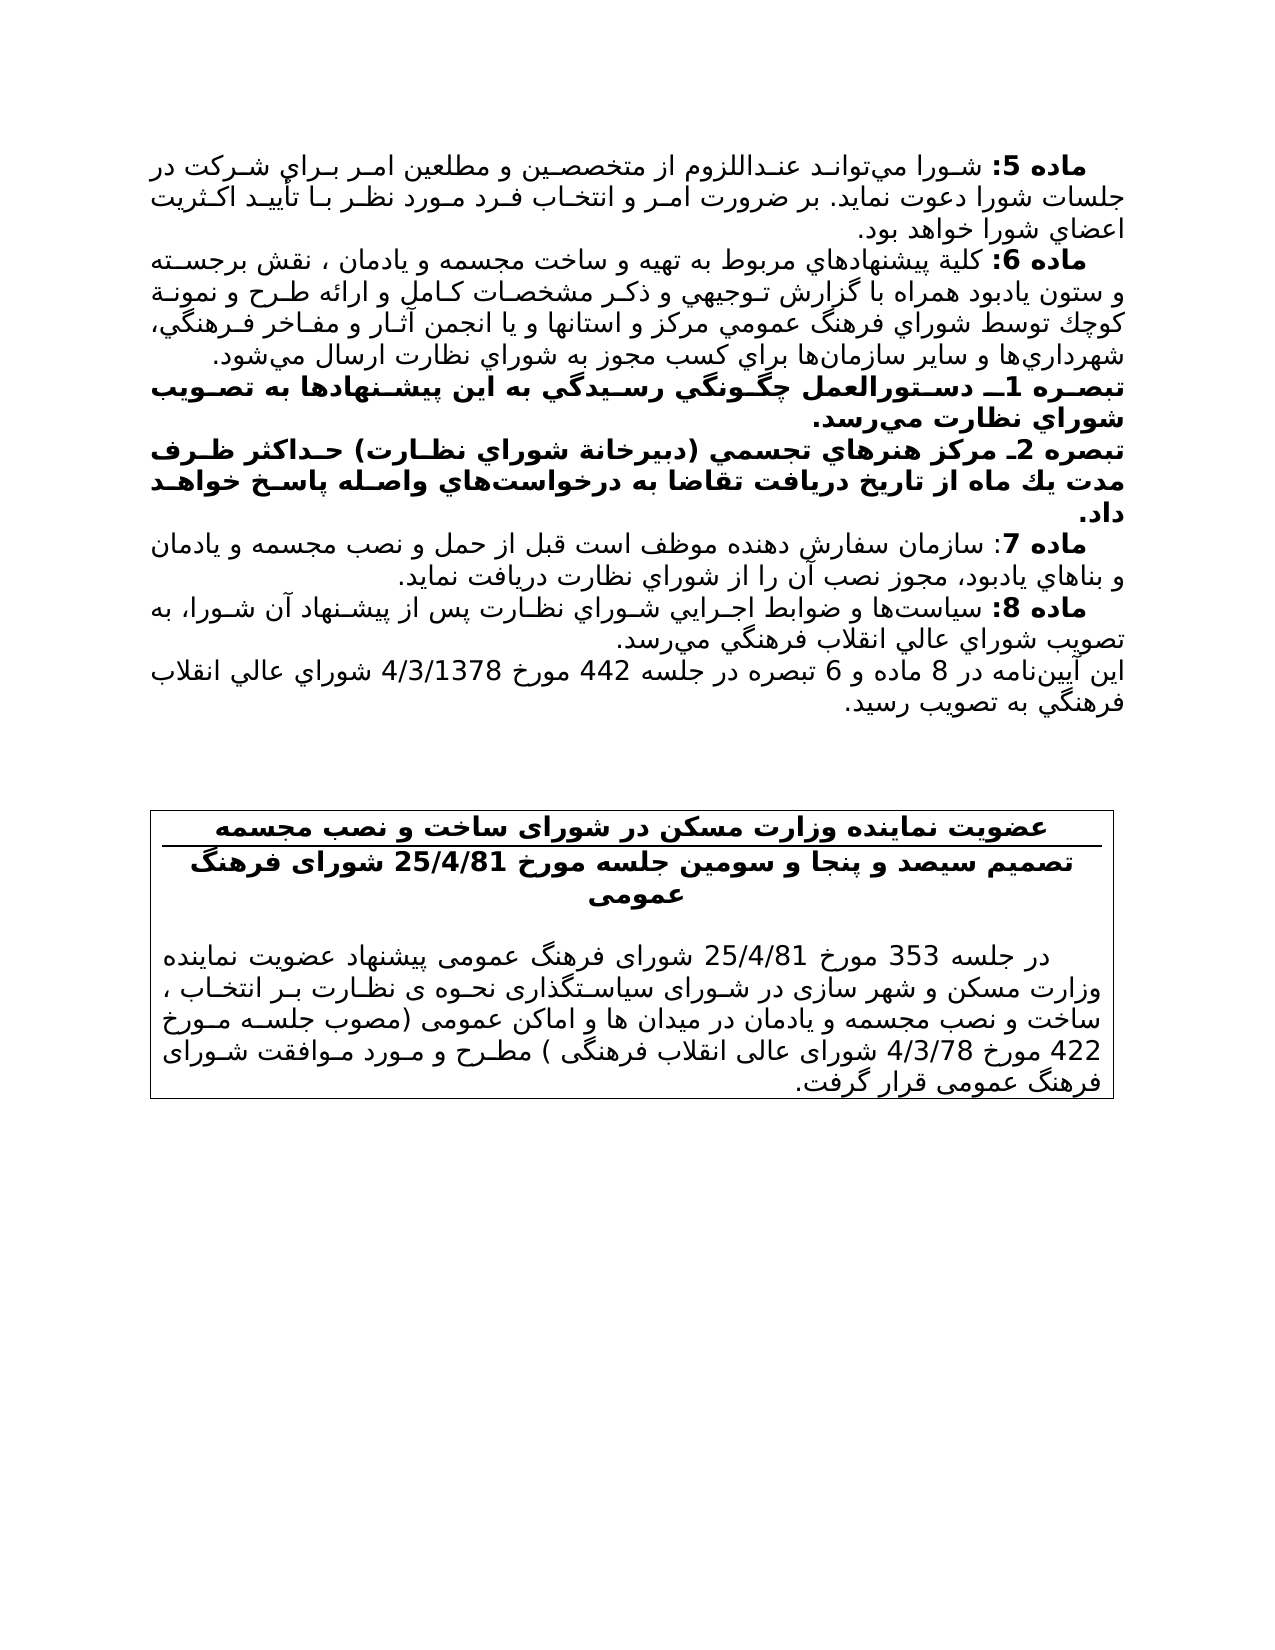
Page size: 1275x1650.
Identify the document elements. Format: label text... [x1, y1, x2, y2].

text تبصره‌ 2ـ مركز هنرهاي‌ تجسمي‌ (دبيرخانة‌ شوراي‌ نظارت) حداكثر ظرف‌ مدت‌ يك‌ ماه‌ از تاريخ‌ دريافت‌ تقاضا به‌ درخواست‌هاي‌ واصله‌ پاسخ‌ خواهد داد. [150, 434, 1125, 529]
text ماده‌ 6: كلية‌ پيشنهادهاي‌ مربوط‌ به‌ تهيه‌ و ساخت‌ مجسمه‌ و يادمان‌ ، نقش‌ برجسته‌ و ستون‌ يادبود همراه‌ با گزارش‌ توجيهي‌ و ذكر مشخصات‌ كامل‌ و ارائه‌ طرح‌ و نمونة‌ كوچك‌ توسط‌ شوراي‌ فرهنگ‌ عمومي‌ مركز و استانها و يا انجمن‌ آثار و مفاخر فرهنگي، شهرداري‌ها و ساير سازمان‌ها براي‌ كسب‌ مجوز به‌ شوراي‌ نظارت‌ ارسال‌ مي‌شود. [150, 245, 1125, 371]
table_header عضویت نماینده وزارت مسکن در شورای ساخت و نصب مجسمه تصمیم سیصد و پنجا و سومین جلسه مورخ 25/4/81 شورای فرهنگ عمومی در جلسه 353 مورخ 25/4/81 شورای فرهنگ عمومی پیشنهاد عضویت نماینده وزارت مسکن و شهر سازی در شورای سیاستگذاری نحوه ی نظارت بر انتخاب ، ساخت و نصب مجسمه و یادمان در میدان ها و اماکن عمومی (مصوب جلسه مورخ 422 مورخ 4/3/78 شورای عالی انقلاب فرهنگی ) مطرح و مورد موافقت شورای فرهنگ عمومی قرار گرفت. [151, 811, 1113, 1098]
text ماده‌ 8: سياست‌ها و ضوابط‌ اجرايي‌ شوراي‌ نظارت‌ پس‌ از پيشنهاد آن‌ شورا، به‌ تصويب‌ شوراي‌ عالي‌ انقلاب‌ فرهنگي‌ مي‌رسد. [150, 592, 1125, 655]
text ماده‌ 5: شورا مي‌تواند عنداللزوم‌ از متخصصين‌ و مطلعين‌ امر براي‌ شركت‌ در جلسات‌ شورا دعوت‌ نمايد. بر ضرورت‌ امر و انتخاب‌ فرد مورد نظر با تأييد اكثريت‌ اعضاي‌ شورا خواهد بود. [150, 150, 1125, 245]
text تبصره 1ـ دستورالعمل‌ چگونگي‌ رسيدگي‌ به‌ اين‌ پيشنهادها به‌ تصويب‌ شوراي‌ نظارت‌ مي‌رسد. [150, 371, 1125, 434]
text اين‌ آيين‌نامه‌ در 8 ماده‌ و 6 تبصره‌ در جلسه‌ 442 مورخ‌ 4/3/1378 شوراي‌ عالي‌ انقلاب‌ فرهنگي‌ به‌ تصويب‌ رسيد. [150, 655, 1125, 718]
text ماده‌ 7: سازمان‌ سفارش‌ دهنده‌ موظف‌ است‌ قبل‌ از حمل‌ و نصب‌ مجسمه‌ و يادمان‌ و بناهاي‌ يادبود، مجوز نصب‌ آن‌ را از شوراي‌ نظارت‌ دريافت‌ نمايد. [150, 529, 1125, 592]
